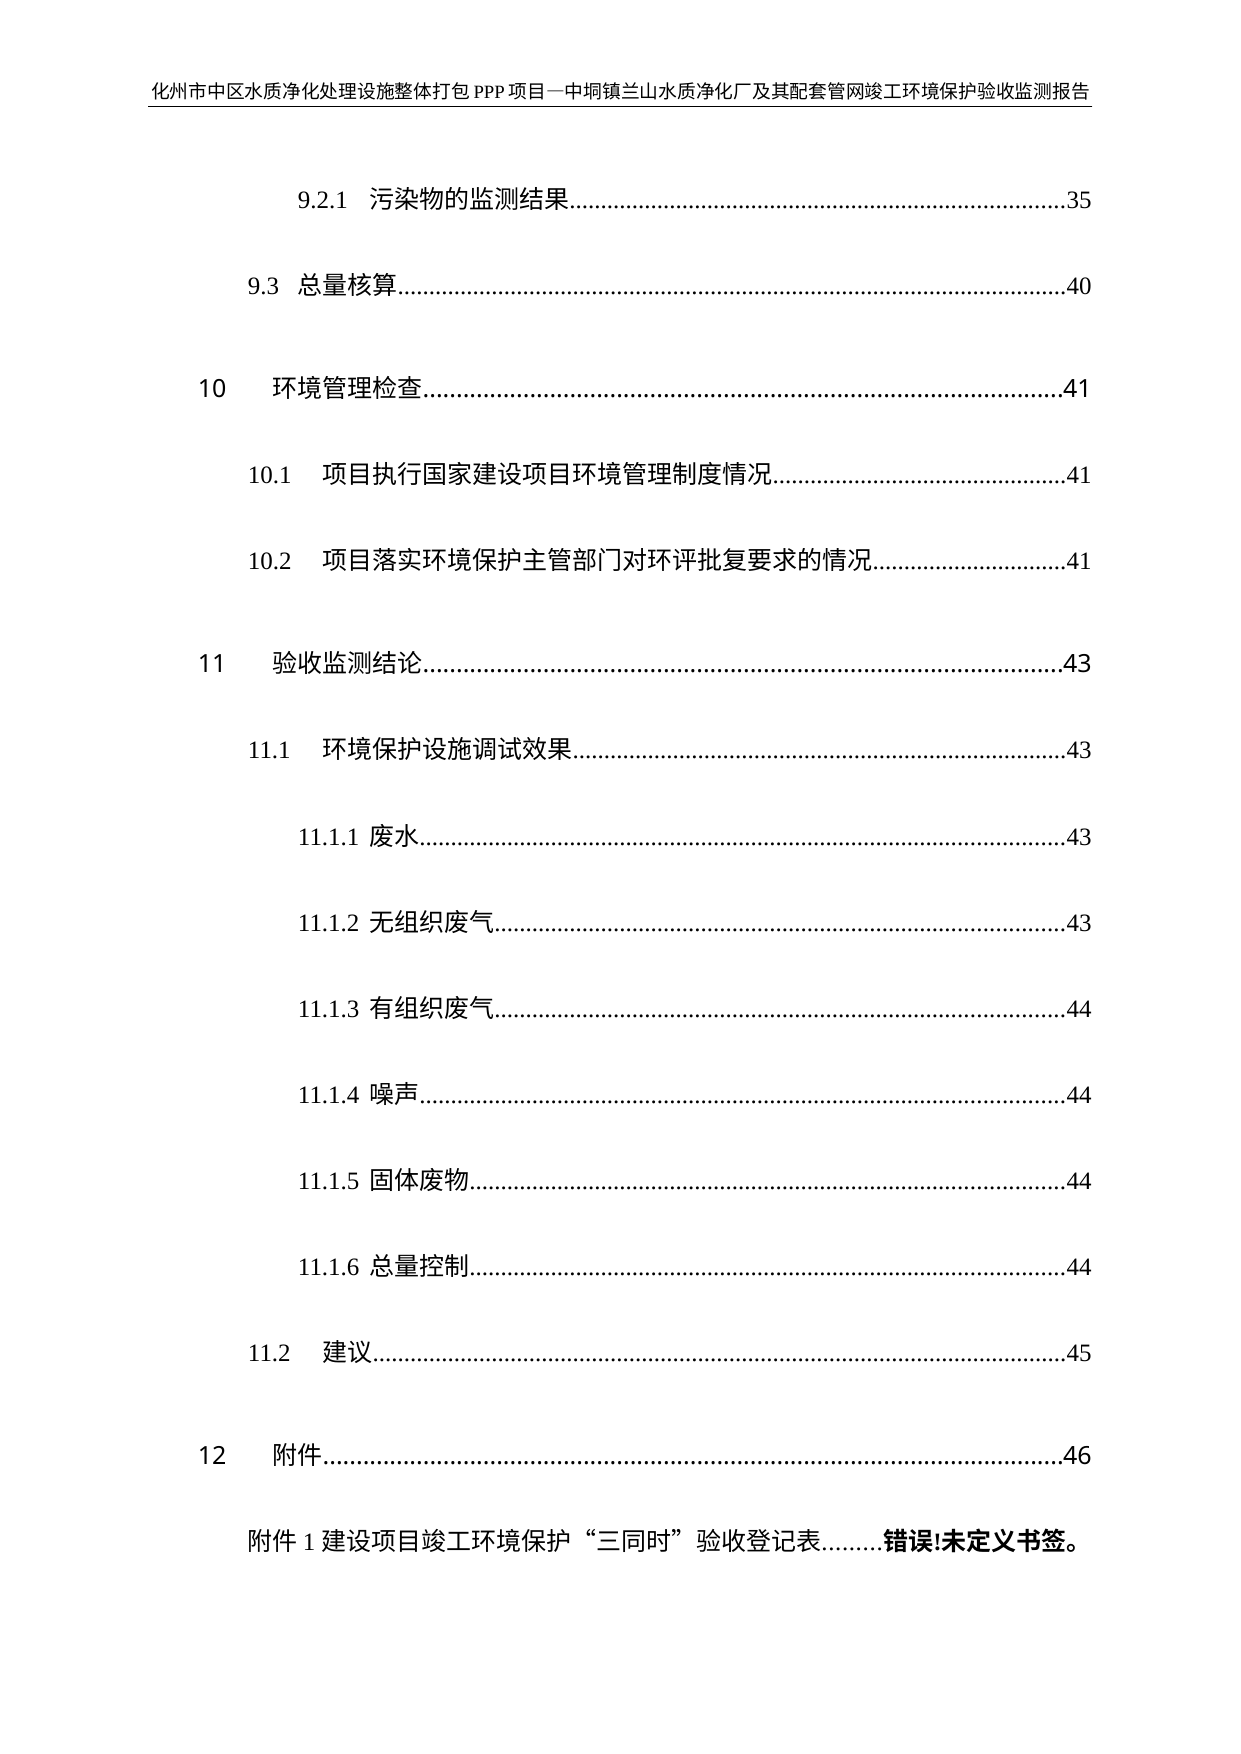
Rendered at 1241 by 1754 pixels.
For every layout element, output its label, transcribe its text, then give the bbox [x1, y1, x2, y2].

text 附件1 建设项目竣工环境保护“三同时”验收登记表 错误!未定义书签。 [198, 1505, 1092, 1573]
text 11.1.2 无组织废气 43 [248, 886, 1092, 954]
text 11.1 环境保护设施调试效果 43 [198, 714, 1092, 782]
text 10 环境管理检查 41 [148, 353, 1092, 421]
text 11.1.6 总量控制 44 [248, 1230, 1092, 1298]
text 10.1 项目执行国家建设项目环境管理制度情况 41 [198, 439, 1092, 507]
text 11 验收监测结论 43 [148, 628, 1092, 696]
text 12 附件 46 [148, 1419, 1092, 1487]
text 11.1.3 有组织废气 44 [248, 972, 1092, 1040]
text 9.3 总量核算 40 [198, 250, 1092, 318]
text 11.2 建议 45 [198, 1316, 1092, 1384]
text 11.1.5 固体废物 44 [248, 1144, 1092, 1212]
text 9.2.1 污染物的监测结果 35 [248, 164, 1092, 232]
text 11.1.1 废水 43 [248, 800, 1092, 868]
text 11.1.4 噪声 44 [248, 1058, 1092, 1126]
text 10.2 项目落实环境保护主管部门对环评批复要求的情况 41 [198, 525, 1092, 593]
